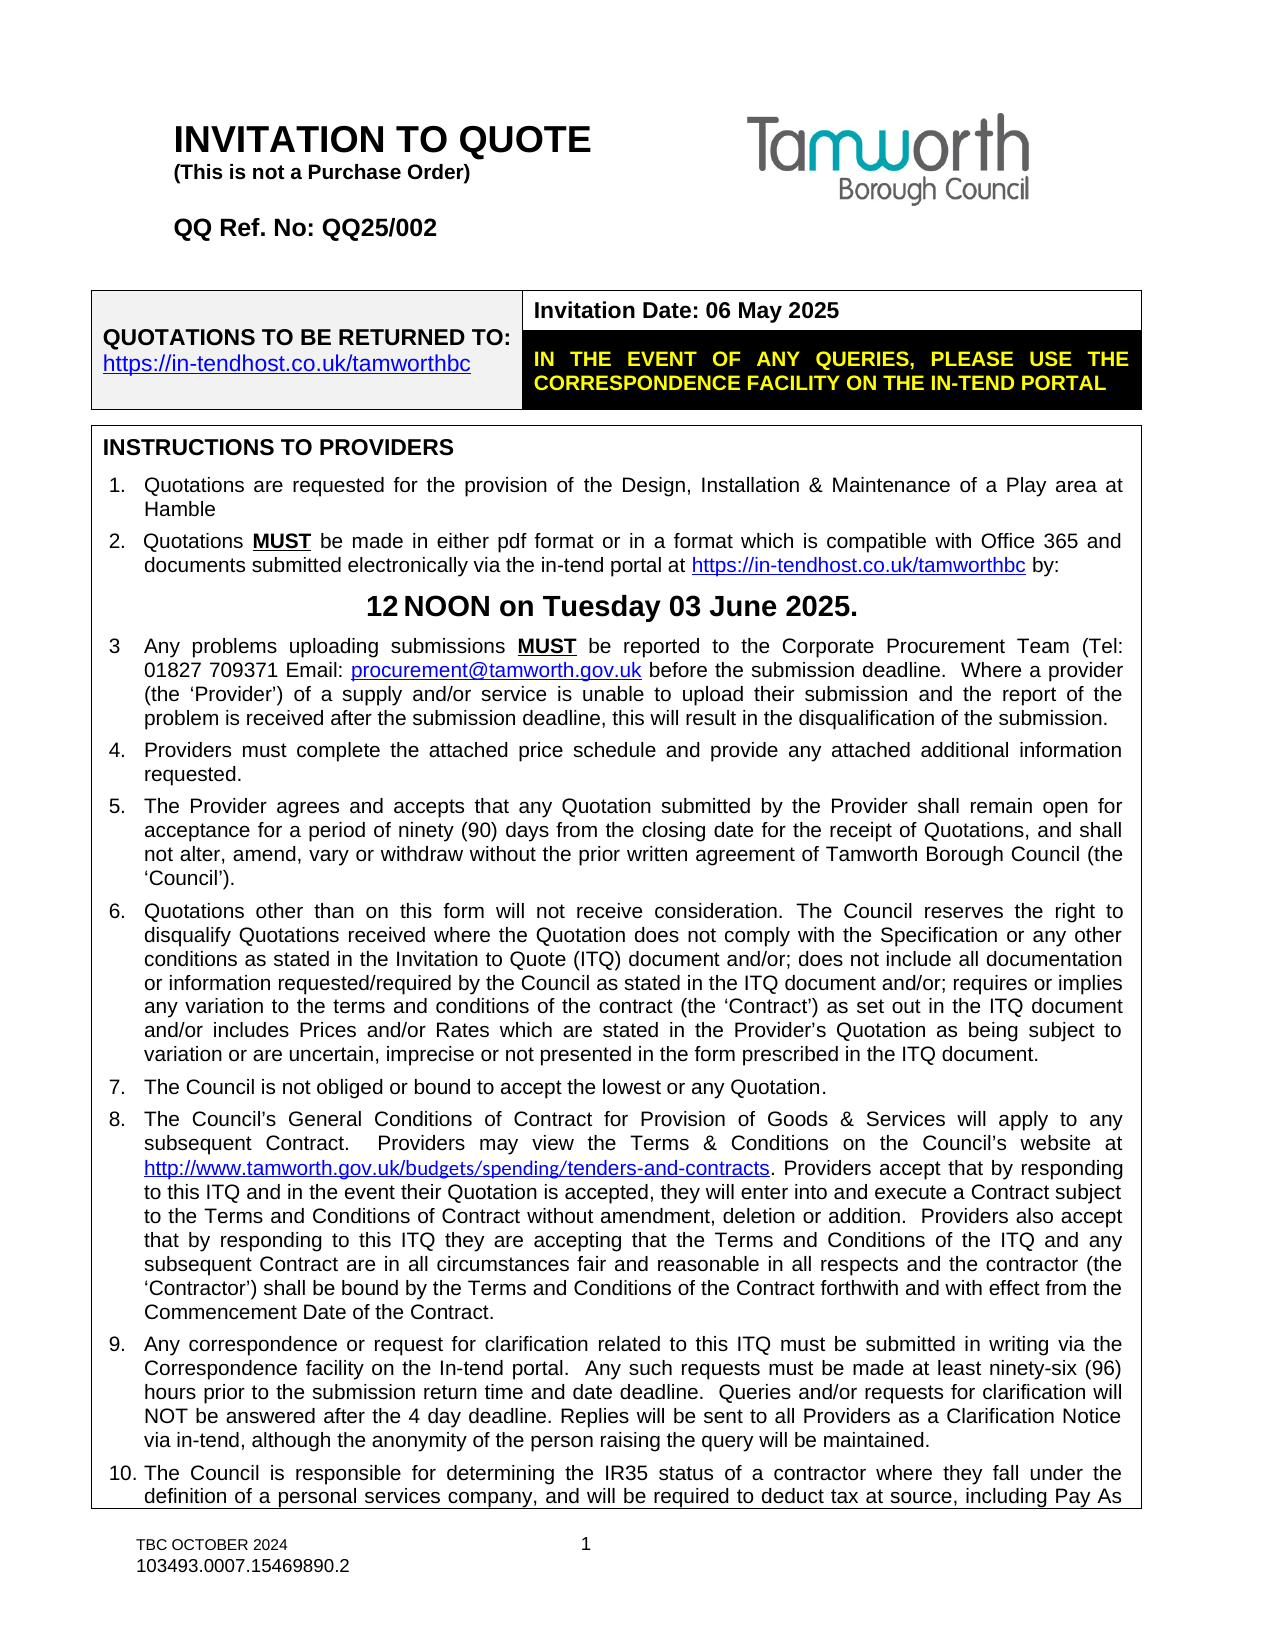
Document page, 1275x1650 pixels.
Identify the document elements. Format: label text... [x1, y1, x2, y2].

picture [740, 111, 1036, 208]
table_cell IN THE EVENT OF ANY QUERIES, PLEASE USE THE CORRESPONDENCE FACILITY ON THE IN-TEND PORTAL [523, 330, 1141, 409]
table_header QUOTATIONS TO BE RETURNED TO: https://in-tendhost.co.uk/tamworthbc [92, 291, 522, 409]
table_header Invitation Date: 06 May 2025 [523, 291, 1141, 329]
